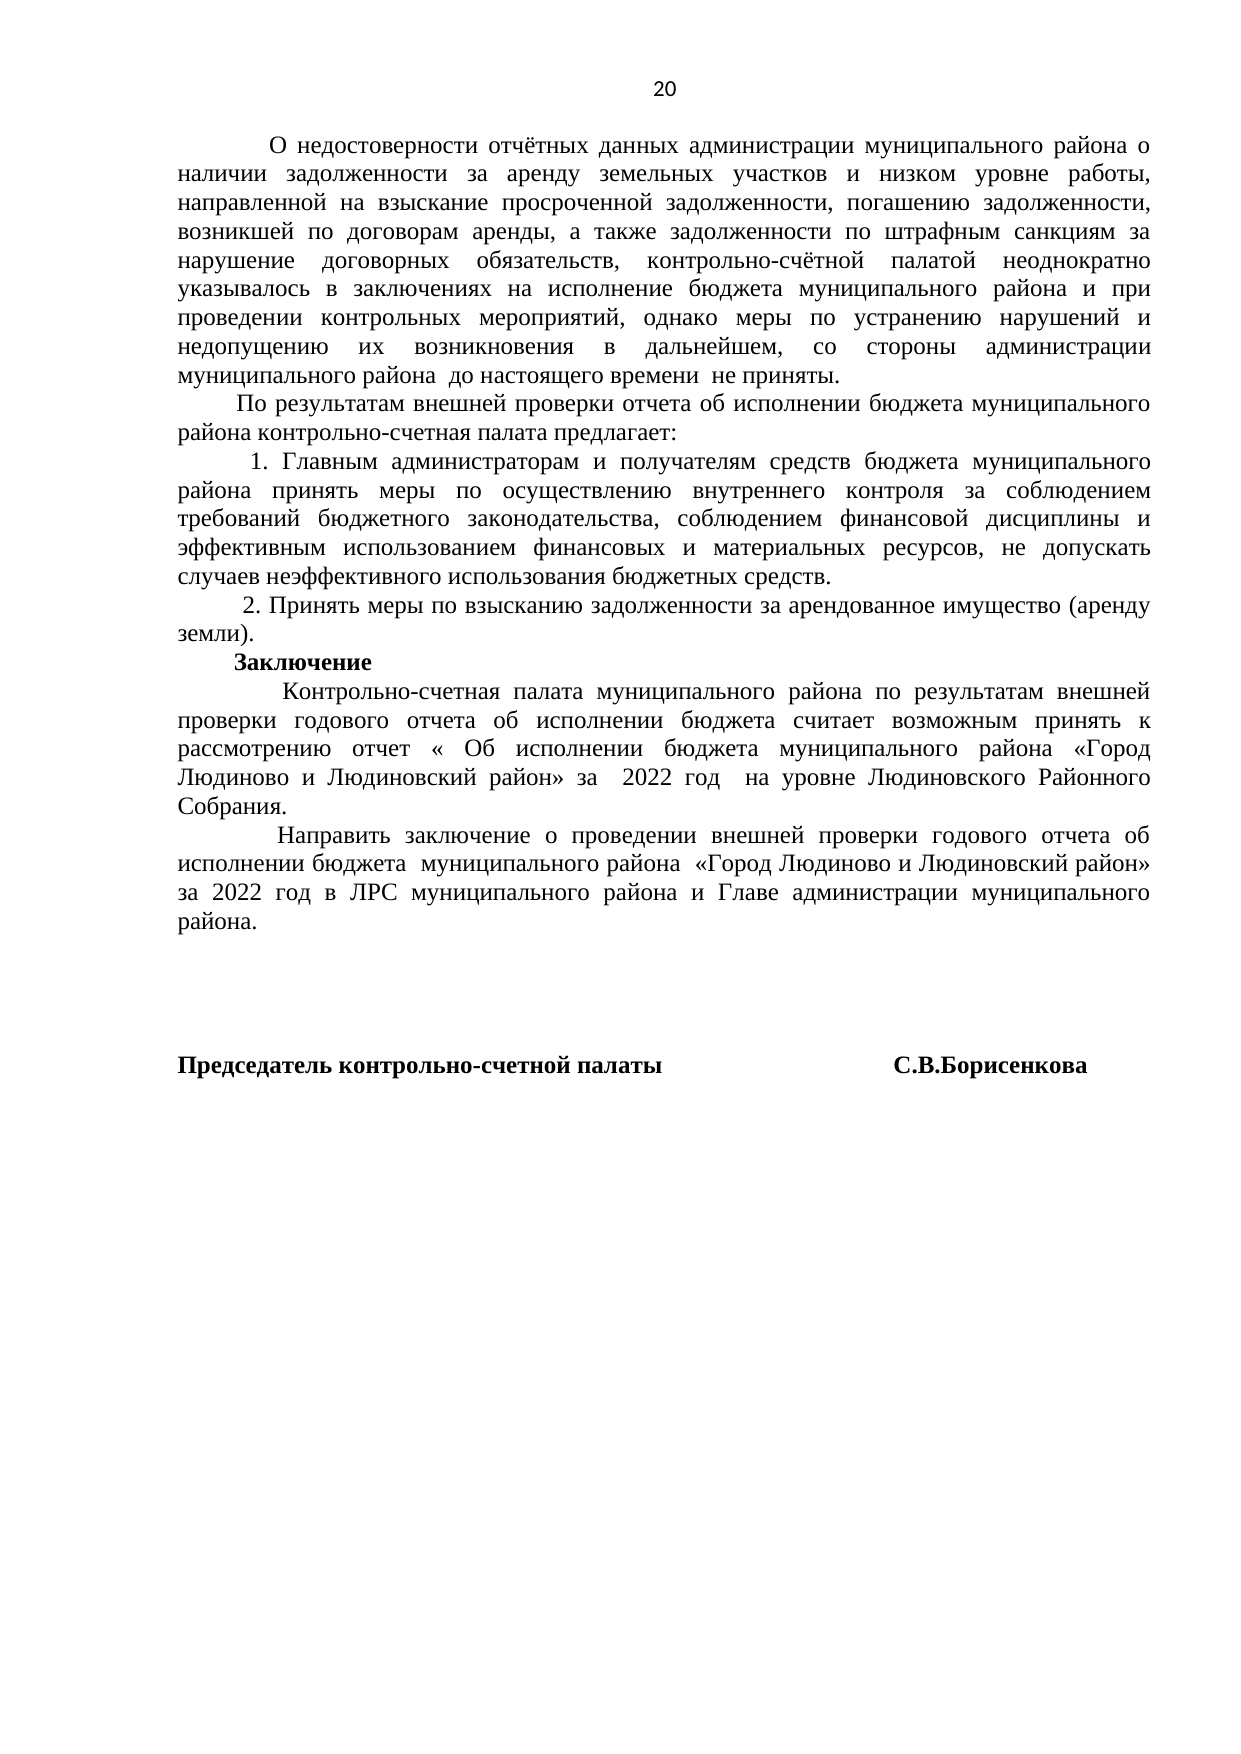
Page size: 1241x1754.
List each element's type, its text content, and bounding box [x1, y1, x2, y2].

text Председатель контрольно-счетной палаты С.В.Борисенкова [177, 1050, 1152, 1078]
text Контрольно-счетная палата муниципального района по результатам внешней проверки годового отчета об исполнении бюджета считает возможным принять к рассмотрению отчет « Об исполнении бюджета муниципального района «Город Людиново и Людиновский район» за 2022 год на уровне Людиновского Районного Собрания. [177, 676, 1152, 820]
text 2. Принять меры по взысканию задолженности за арендованное имущество (аренду земли). [177, 590, 1152, 647]
text 1. Главным администраторам и получателям средств бюджета муниципального района принять меры по осуществлению внутреннего контроля за соблюдением требований бюджетного законодательства, соблюдением финансовой дисциплины и эффективным использованием финансовых и материальных ресурсов, не допускать случаев неэффективного использования бюджетных средств. [177, 446, 1152, 590]
text Заключение [177, 647, 1152, 676]
text По результатам внешней проверки отчета об исполнении бюджета муниципального района контрольно-счетная палата предлагает: [177, 388, 1152, 446]
text О недостоверности отчётных данных администрации муниципального района о наличии задолженности за аренду земельных участков и низком уровне работы, направленной на взыскание просроченной задолженности, погашению задолженности, возникшей по договорам аренды, а также задолженности по штрафным санкциям за нарушение договорных обязательств, контрольно-счётной палатой неоднократно указывалось в заключениях на исполнение бюджета муниципального района и при проведении контрольных мероприятий, однако меры по устранению нарушений и недопущению их возникновения в дальнейшем, со стороны администрации муниципального района до настоящего времени не приняты. [177, 130, 1152, 388]
text Направить заключение о проведении внешней проверки годового отчета об исполнении бюджета муниципального района «Город Людиново и Людиновский район» за 2022 год в ЛРС муниципального района и Главе администрации муниципального района. [177, 820, 1152, 935]
